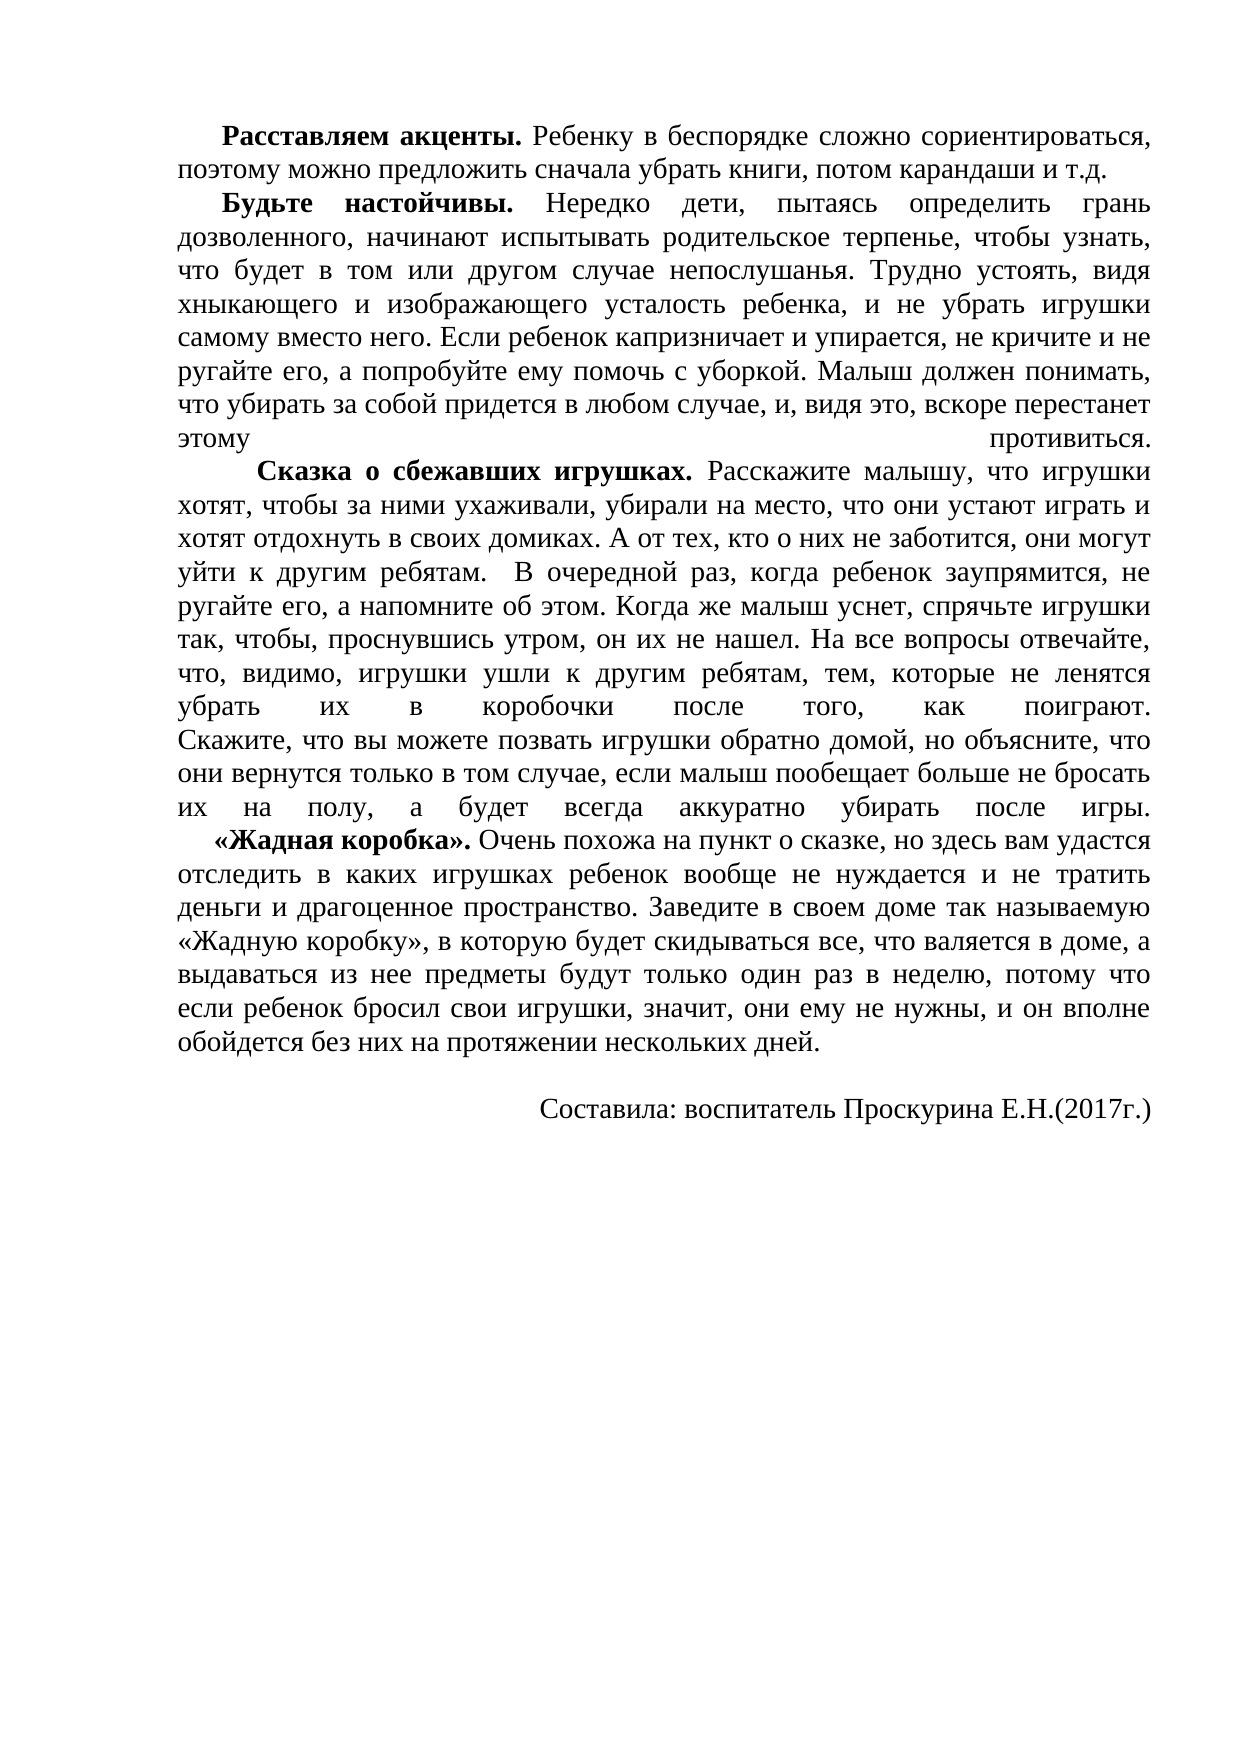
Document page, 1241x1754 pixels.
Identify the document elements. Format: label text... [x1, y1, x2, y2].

text Будьте настойчивы. Нередко дети, пытаясь определить грань дозволенного, начинают испытывать родительское терпенье, чтобы узнать, что будет в том или другом случае непослушанья. Трудно устоять, видя хныкающего и изображающего усталость ребенка, и не убрать игрушки самому вместо него. Если ребенок капризничает и упирается, не кричите и не ругайте его, а попробуйте ему помочь с уборкой. Малыш должен понимать, что убирать за собой придется в любом случае, и, видя это, вскоре перестанет этому противиться. Сказка о сбежавших игрушках. Расскажите малышу, что игрушки хотят, чтобы за ними ухаживали, убирали на место, что они устают играть и хотят отдохнуть в своих домиках. А от тех, кто о них не заботится, они могут уйти к другим ребятам. В очередной раз, когда ребенок заупрямится, не ругайте его, а напомните об этом. Когда же малыш уснет, спрячьте игрушки так, чтобы, проснувшись утром, он их не нашел. На все вопросы отвечайте, что, видимо, игрушки ушли к другим ребятам, тем, которые не ленятся убрать их в коробочки после того, как поиграют. Скажите, что вы можете позвать игрушки обратно домой, но объясните, что они вернутся только в том случае, если малыш пообещает больше не бросать их на полу, а будет всегда аккуратно убирать после игры. «Жадная коробка». Очень похожа на пункт о сказке, но здесь вам удастся отследить в каких игрушках ребенок вообще не нуждается и не тратить деньги и драгоценное пространство. Заведите в своем доме так называемую «Жадную коробку», в которую будет скидываться все, что валяется в доме, а выдаваться из нее предметы будут только один раз в неделю, потому что если ребенок бросил свои игрушки, значит, они ему не нужны, и он вполне обойдется без них на протяжении нескольких дней. [177, 185, 1152, 1057]
text Расставляем акценты. Ребенку в беспорядке сложно сориентироваться, поэтому можно предложить сначала убрать книги, потом карандаши и т.д. [177, 118, 1152, 185]
text Составила: воспитатель Проскурина Е.Н.(2017г.) [177, 1091, 1152, 1124]
